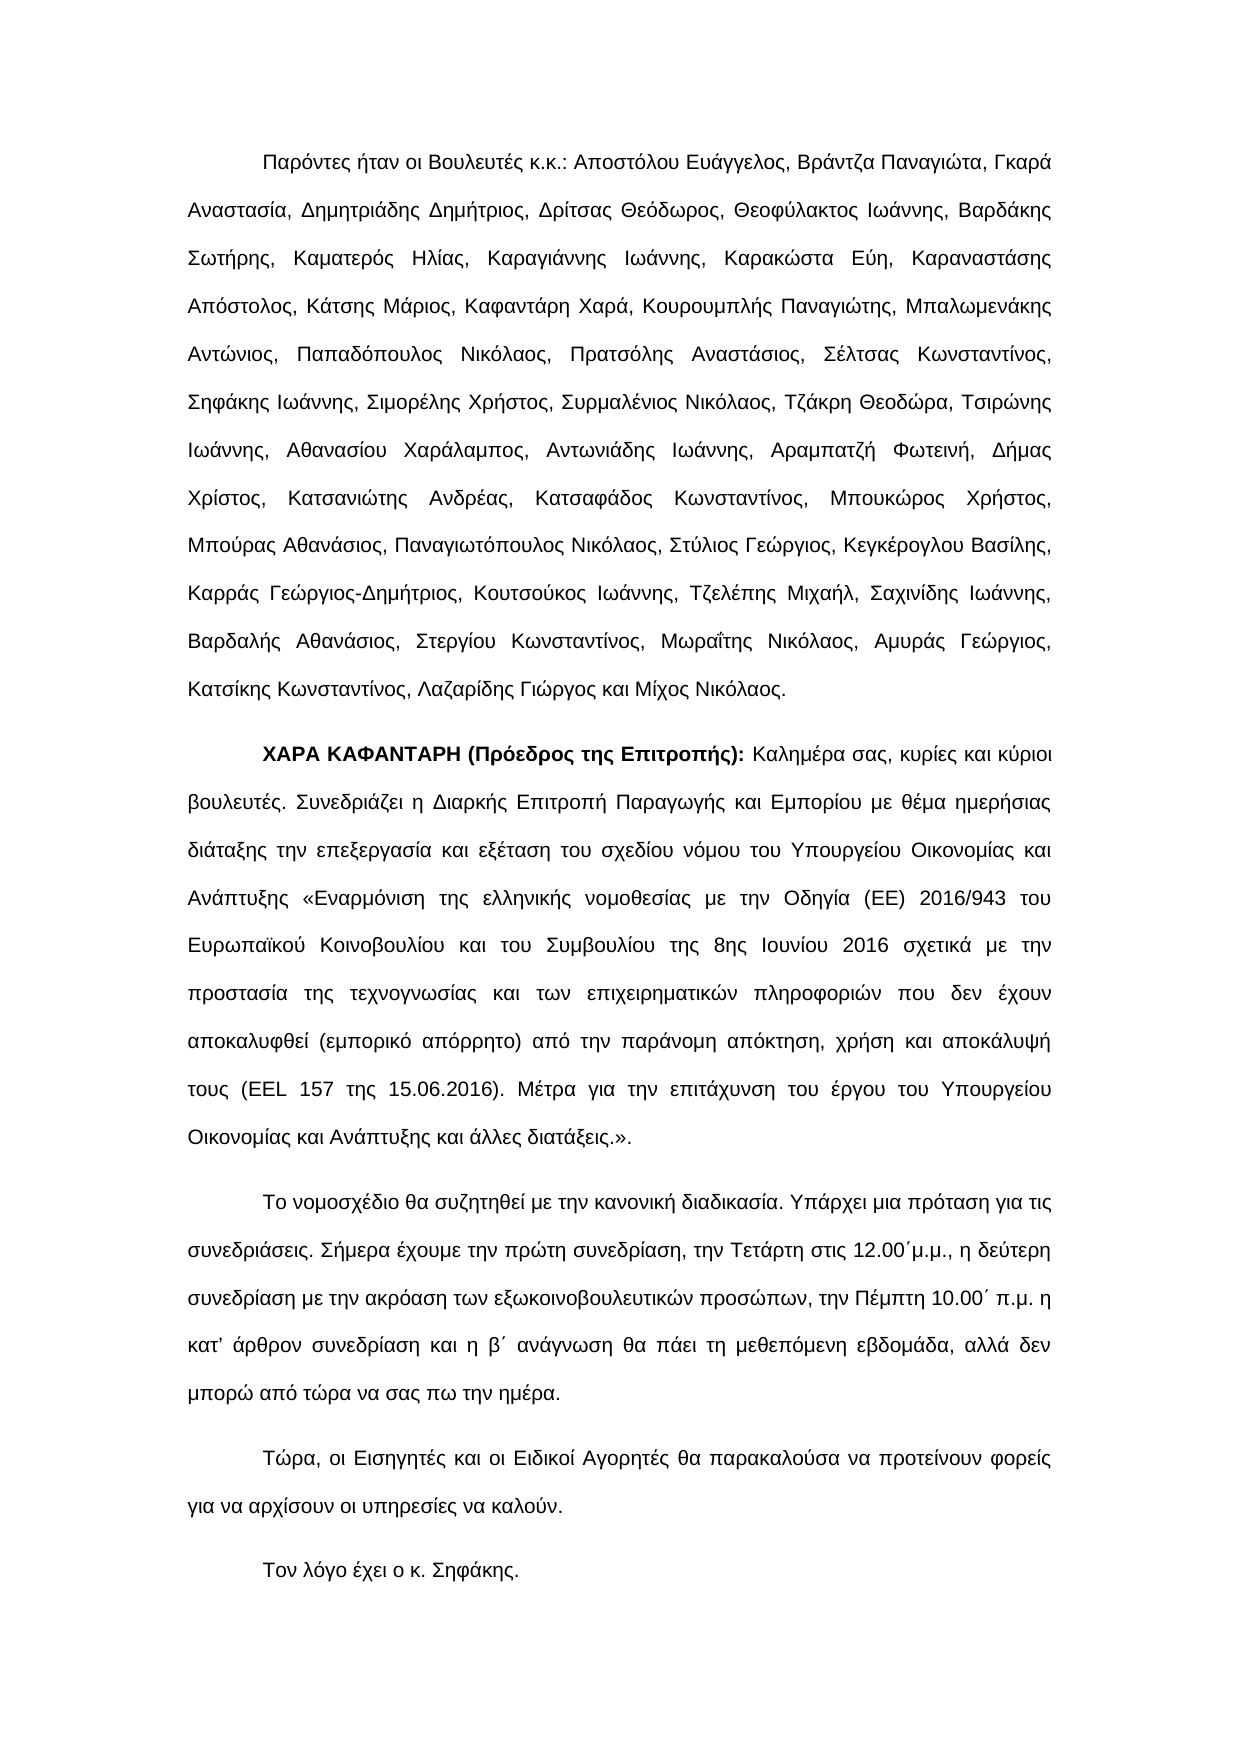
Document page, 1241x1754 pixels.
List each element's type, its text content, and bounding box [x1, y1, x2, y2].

text ΧΑΡΑ ΚΑΦΑΝΤΑΡΗ (Πρόεδρος της Επιτροπής): Καλημέρα σας, κυρίες και κύριοι βουλευτές. Συνεδριάζει η Διαρκής Επιτροπή Παραγωγής και Εμπορίου με θέμα ημερήσιας διάταξης την επεξεργασία και εξέταση του σχεδίου νόμου του Υπουργείου Οικονομίας και Ανάπτυξης «Εναρμόνιση της ελληνικής νομοθεσίας με την Οδηγία (ΕΕ) 2016/943 του Ευρωπαϊκού Κοινοβουλίου και του Συμβουλίου της 8ης Ιουνίου 2016 σχετικά με την προστασία της τεχνογνωσίας και των επιχειρηματικών πληροφοριών που δεν έχουν αποκαλυφθεί (εμπορικό απόρρητο) από την παράνομη απόκτηση, χρήση και αποκάλυψή τους (EEL 157 της 15.06.2016). Μέτρα για την επιτάχυνση του έργου του Υπουργείου Οικονομίας και Ανάπτυξης και άλλες διατάξεις.». [187, 742, 1053, 1149]
text Το νομοσχέδιο θα συζητηθεί με την κανονική διαδικασία. Υπάρχει μια πρόταση για τις συνεδριάσεις. Σήμερα έχουμε την πρώτη συνεδρίαση, την Τετάρτη στις 12.00΄μ.μ., η δεύτερη συνεδρίαση με την ακρόαση των εξωκοινοβουλευτικών προσώπων, την Πέμπτη 10.00΄ π.μ. η κατ’ άρθρον συνεδρίαση και η β΄ ανάγνωση θα πάει τη μεθεπόμενη εβδομάδα, αλλά δεν μπορώ από τώρα να σας πω την ημέρα. [187, 1189, 1053, 1405]
text Τον λόγο έχει ο κ. Σηφάκης. [187, 1558, 1053, 1582]
text Παρόντες ήταν οι Βουλευτές κ.κ.: Αποστόλου Ευάγγελος, Βράντζα Παναγιώτα, Γκαρά Αναστασία, Δημητριάδης Δημήτριος, Δρίτσας Θεόδωρος, Θεοφύλακτος Ιωάννης, Βαρδάκης Σωτήρης, Καματερός Ηλίας, Καραγιάννης Ιωάννης, Καρακώστα Εύη, Καραναστάσης Απόστολος, Κάτσης Μάριος, Καφαντάρη Χαρά, Κουρουμπλής Παναγιώτης, Μπαλωμενάκης Αντώνιος, Παπαδόπουλος Νικόλαος, Πρατσόλης Αναστάσιος, Σέλτσας Κωνσταντίνος, Σηφάκης Ιωάννης, Σιμορέλης Χρήστος, Συρμαλένιος Νικόλαος, Τζάκρη Θεοδώρα, Τσιρώνης Ιωάννης, Αθανασίου Χαράλαμπος, Αντωνιάδης Ιωάννης, Αραμπατζή Φωτεινή, Δήμας Χρίστος, Κατσανιώτης Ανδρέας, Κατσαφάδος Κωνσταντίνος, Μπουκώρος Χρήστος, Μπούρας Αθανάσιος, Παναγιωτόπουλος Νικόλαος, Στύλιος Γεώργιος, Κεγκέρογλου Βασίλης, Καρράς Γεώργιος-Δημήτριος, Κουτσούκος Ιωάννης, Τζελέπης Μιχαήλ, Σαχινίδης Ιωάννης, Βαρδαλής Αθανάσιος, Στεργίου Κωνσταντίνος, Μωραΐτης Νικόλαος, Αμυράς Γεώργιος, Κατσίκης Κωνσταντίνος, Λαζαρίδης Γιώργος και Μίχος Νικόλαος. [187, 150, 1053, 701]
text Τώρα, οι Εισηγητές και οι Ειδικοί Αγορητές θα παρακαλούσα να προτείνουν φορείς για να αρχίσουν οι υπηρεσίες να καλούν. [187, 1446, 1053, 1518]
